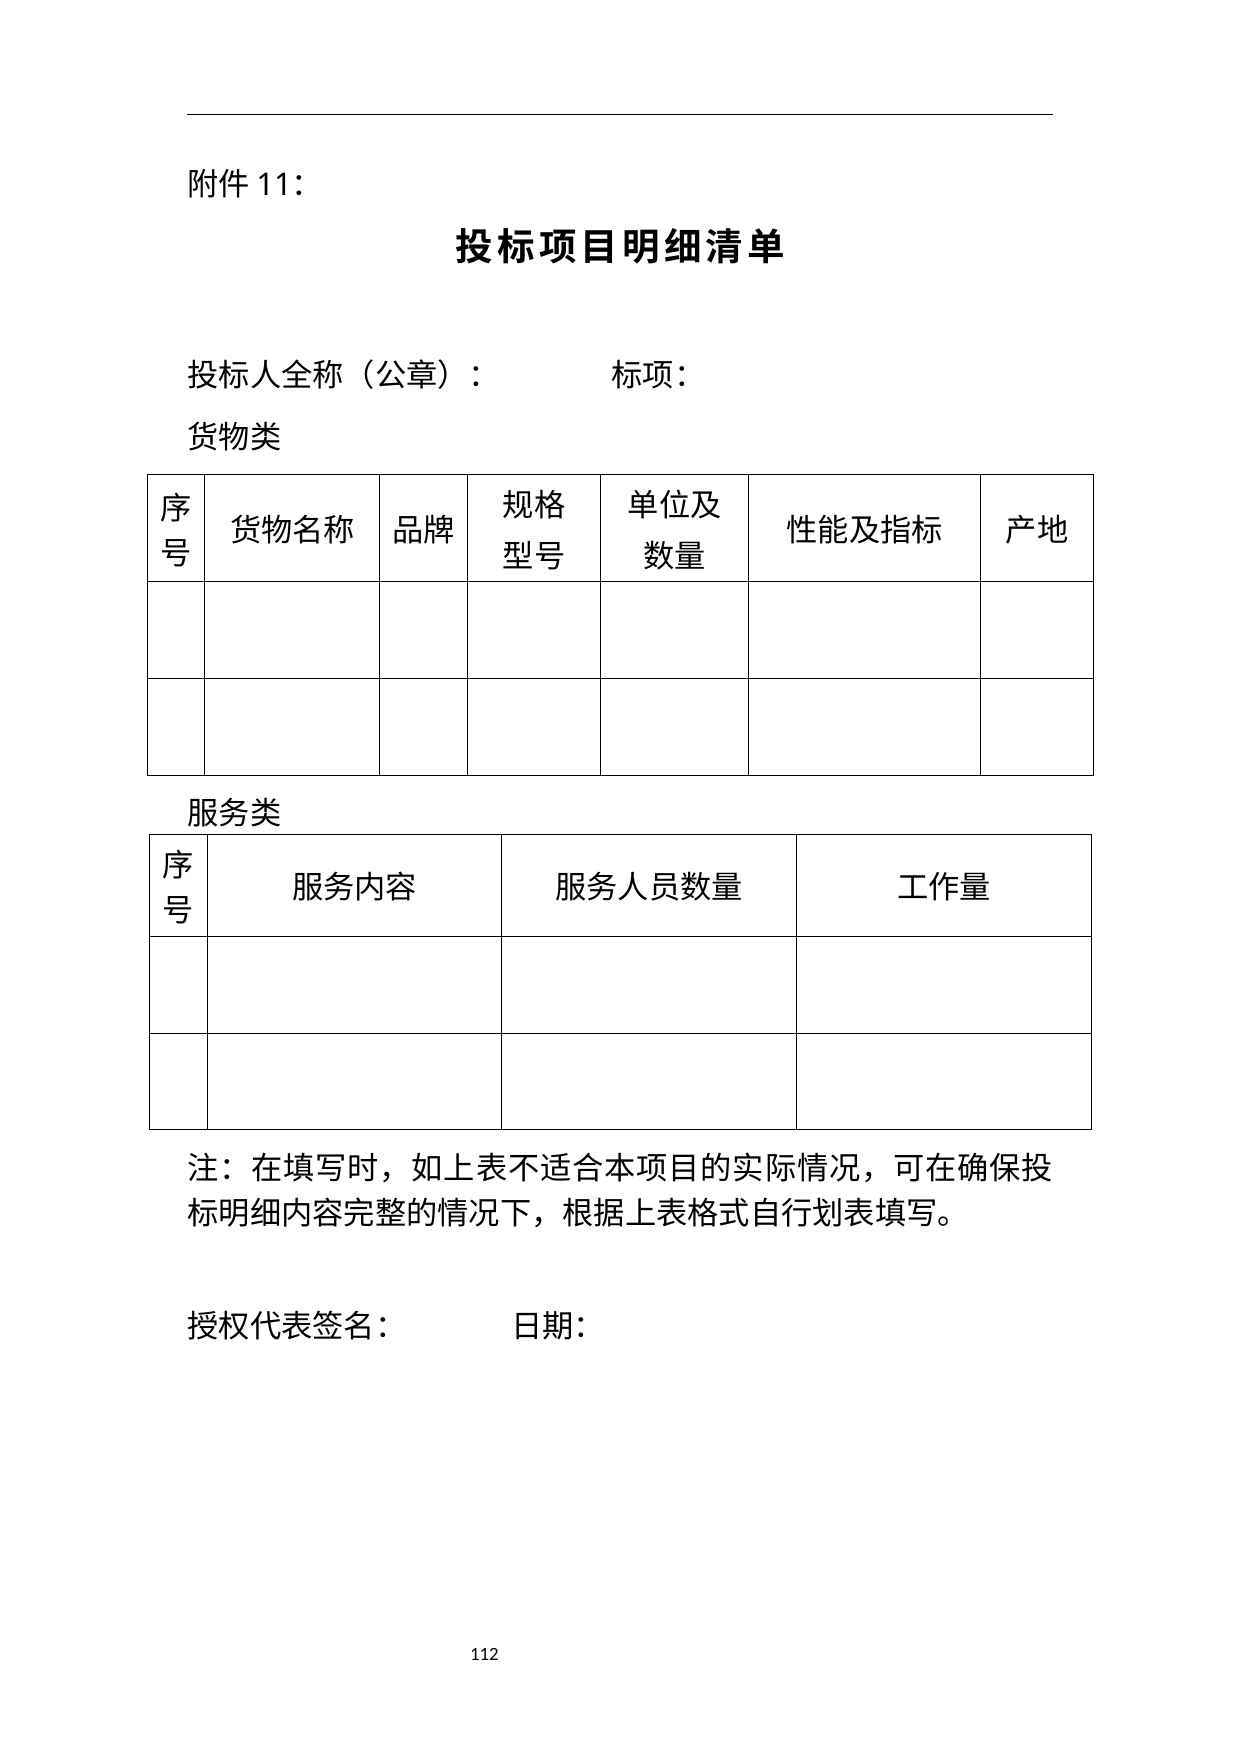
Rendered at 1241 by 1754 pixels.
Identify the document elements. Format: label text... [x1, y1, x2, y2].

table_cell [601, 679, 748, 775]
table_cell [749, 679, 980, 775]
table_cell [502, 937, 796, 1032]
table_header 服务内容 [208, 835, 501, 936]
table_cell [148, 679, 204, 775]
table_header 性能及指标 [749, 475, 980, 581]
table_cell [502, 1034, 796, 1129]
table_cell [150, 937, 207, 1032]
table_header 序号 [148, 475, 204, 581]
table_cell [148, 582, 204, 678]
table_cell [468, 679, 600, 775]
table_cell [981, 582, 1093, 678]
table_header 序号 [150, 835, 207, 936]
table_header 工作量 [797, 835, 1091, 936]
text 投标人全称（公章）： 标项： [187, 350, 1053, 396]
table_cell [205, 582, 379, 678]
table_cell [380, 679, 467, 775]
table_header 单位及 数量 [601, 475, 748, 581]
text 附件11： [187, 159, 1053, 204]
table_header 货物名称 [205, 475, 379, 581]
table_header 产地 [981, 475, 1093, 581]
table_header 品牌 [380, 475, 467, 581]
table_cell [150, 1034, 207, 1129]
text 服务类 [187, 788, 1053, 834]
table_cell [380, 582, 467, 678]
table_header 规格 型号 [468, 475, 600, 581]
table_cell [797, 937, 1091, 1032]
text 投标项目明细清单 [187, 217, 1053, 271]
table_cell [601, 582, 748, 678]
table_header 服务人员数量 [502, 835, 796, 936]
table_cell [797, 1034, 1091, 1129]
text 注：在填写时，如上表不适合本项目的实际情况，可在确保投标明细内容完整的情况下，根据上表格式自行划表填写。 [187, 1143, 1053, 1233]
table_cell [205, 679, 379, 775]
text 授权代表签名： 日期： [187, 1301, 1053, 1346]
table_cell [749, 582, 980, 678]
table_cell [208, 1034, 501, 1129]
table_cell [468, 582, 600, 678]
table_cell [208, 937, 501, 1032]
text 货物类 [187, 412, 1053, 457]
table_cell [981, 679, 1093, 775]
